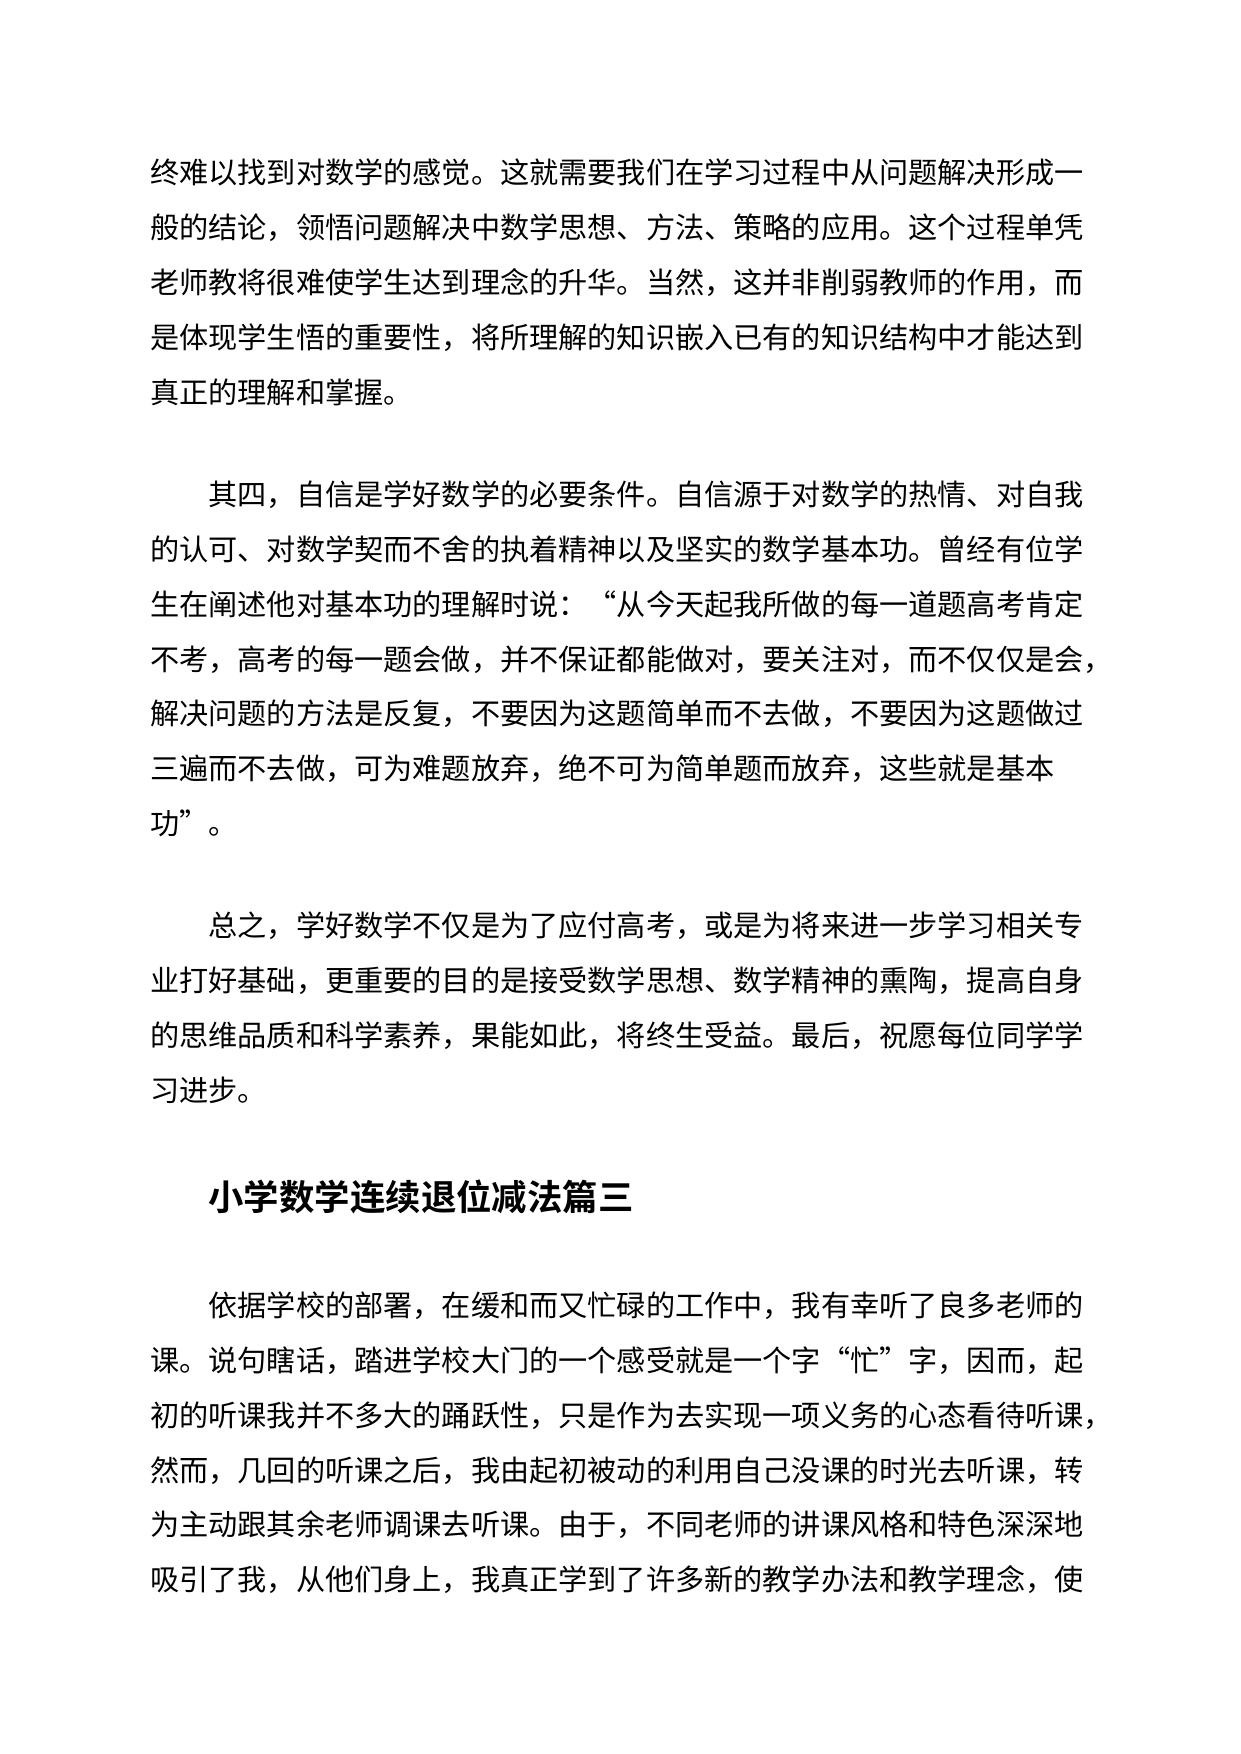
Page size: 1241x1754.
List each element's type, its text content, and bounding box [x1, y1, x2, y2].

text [150, 1282, 1090, 1599]
text 总之，学好数学不仅是为了应付高考，或是为将来进一步学习相关专业打好基础，更重要的目的是接受数学思想、数学精神的熏陶，提高自身的思维品质和科学素养，果能如此，将终生受益。最后，祝愿每位同学学习进步。 [150, 902, 1090, 1109]
text 小学数学连续退位减法篇三 [150, 1169, 1090, 1220]
text 其四，自信是学好数学的必要条件。自信源于对数学的热情、对自我的认可、对数学契而不舍的执着精神以及坚实的数学基本功。曾经有位学生在阐述他对基本功的理解时说：“从今天起我所做的每一道题高考肯定不考，高考的每一题会做，并不保证都能做对，要关注对，而不仅仅是会，解决问题的方法是反复，不要因为这题简单而不去做，不要因为这题做过三遍而不去做，可为难题放弃，绝不可为简单题而放弃，这些就是基本功”。 [150, 471, 1090, 843]
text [150, 150, 1090, 412]
